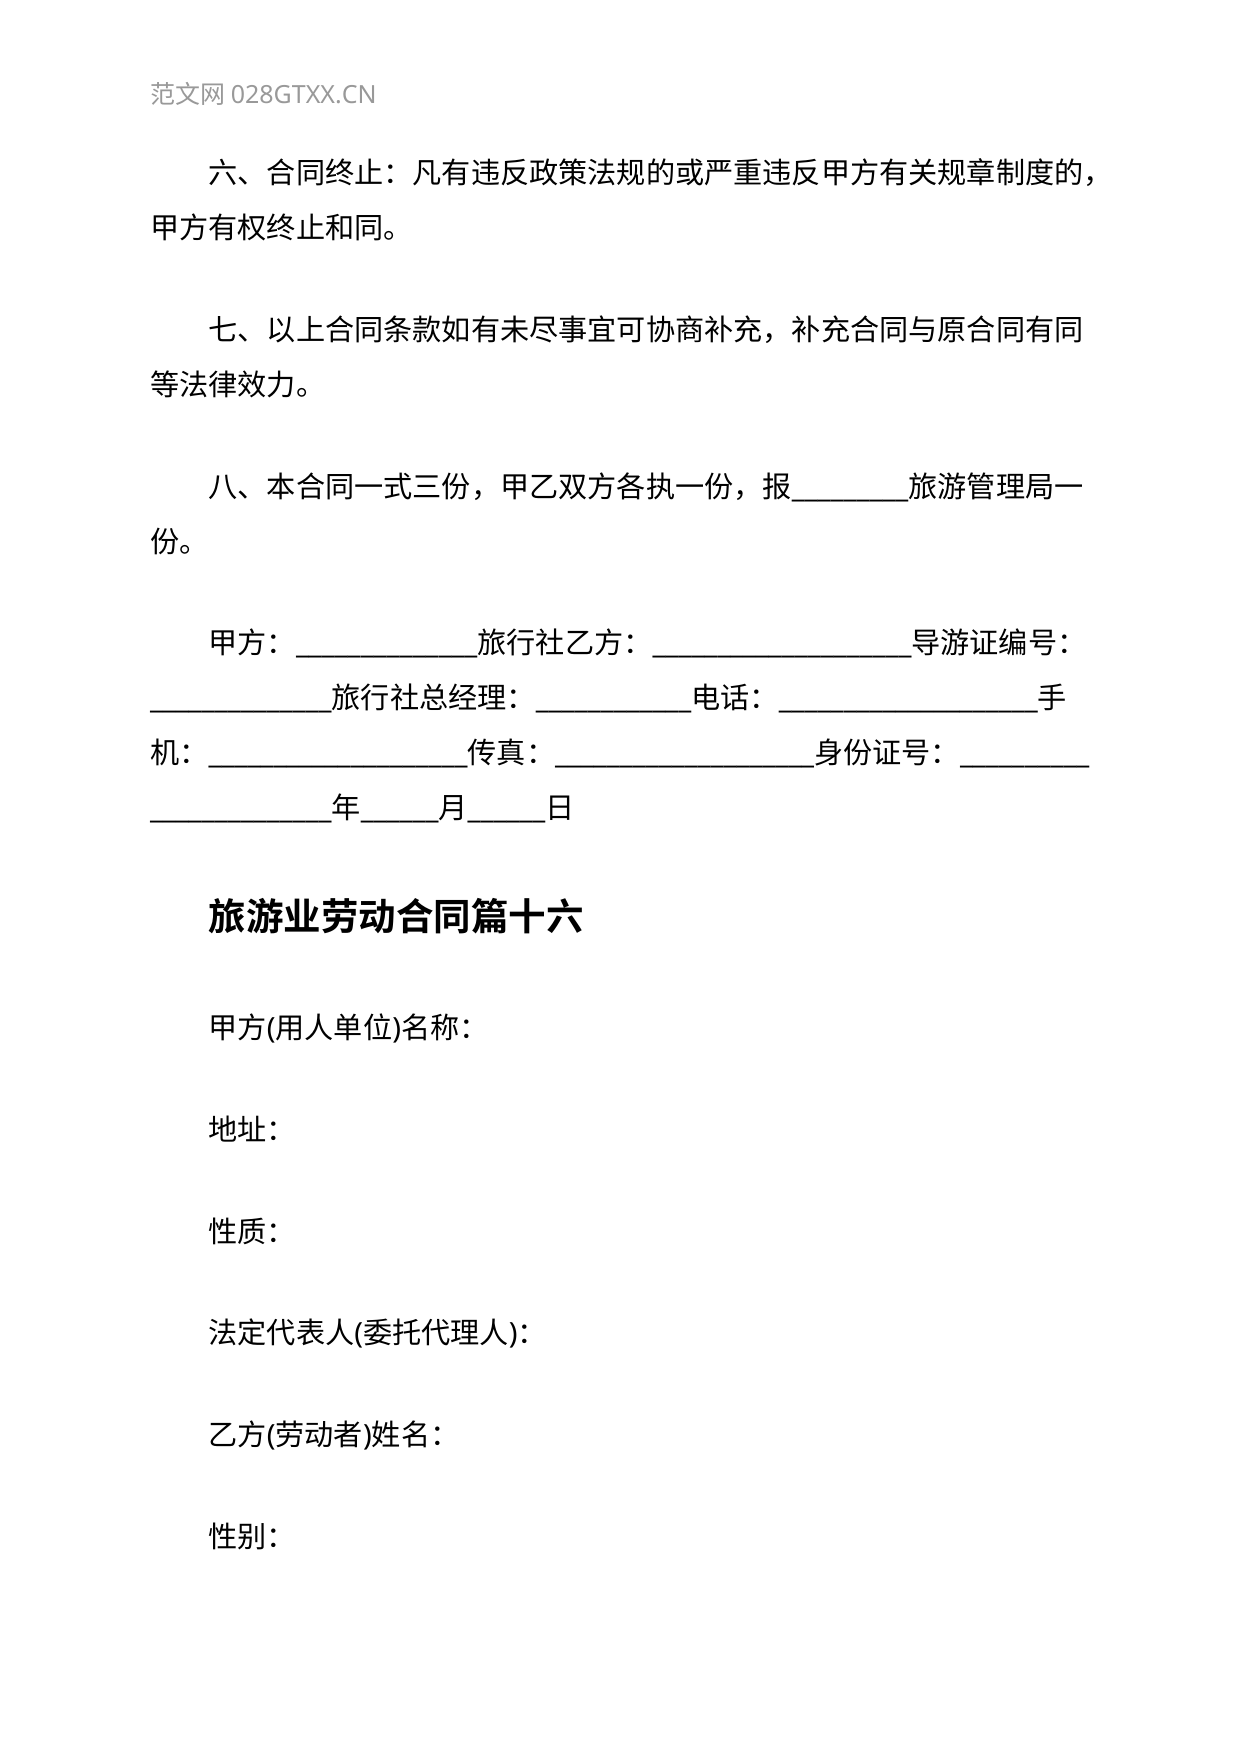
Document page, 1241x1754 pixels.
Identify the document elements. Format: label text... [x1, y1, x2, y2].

text 甲方(用人单位)名称： [150, 1004, 1090, 1047]
text 地址： [150, 1106, 1090, 1149]
text 七、以上合同条款如有未尽事宜可协商补充，补充合同与原合同有同等法律效力。 [150, 307, 1090, 404]
text 性别： [150, 1514, 1090, 1556]
text 旅游业劳动合同篇十六 [150, 887, 1090, 941]
text 性质： [150, 1208, 1090, 1251]
text 八、本合同一式三份，甲乙双方各执一份，报_________旅游管理局一份。 [150, 463, 1090, 561]
text 六、合同终止：凡有违反政策法规的或严重违反甲方有关规章制度的，甲方有权终止和同。 [150, 150, 1090, 247]
text 甲方：______________旅行社乙方：____________________导游证编号：______________旅行社总经理：____________电话：____________________手机：____________________传真：____________________身份证号：________________________年______月______日 [150, 620, 1090, 827]
text 乙方(劳动者)姓名： [150, 1412, 1090, 1454]
text 法定代表人(委托代理人)： [150, 1310, 1090, 1352]
